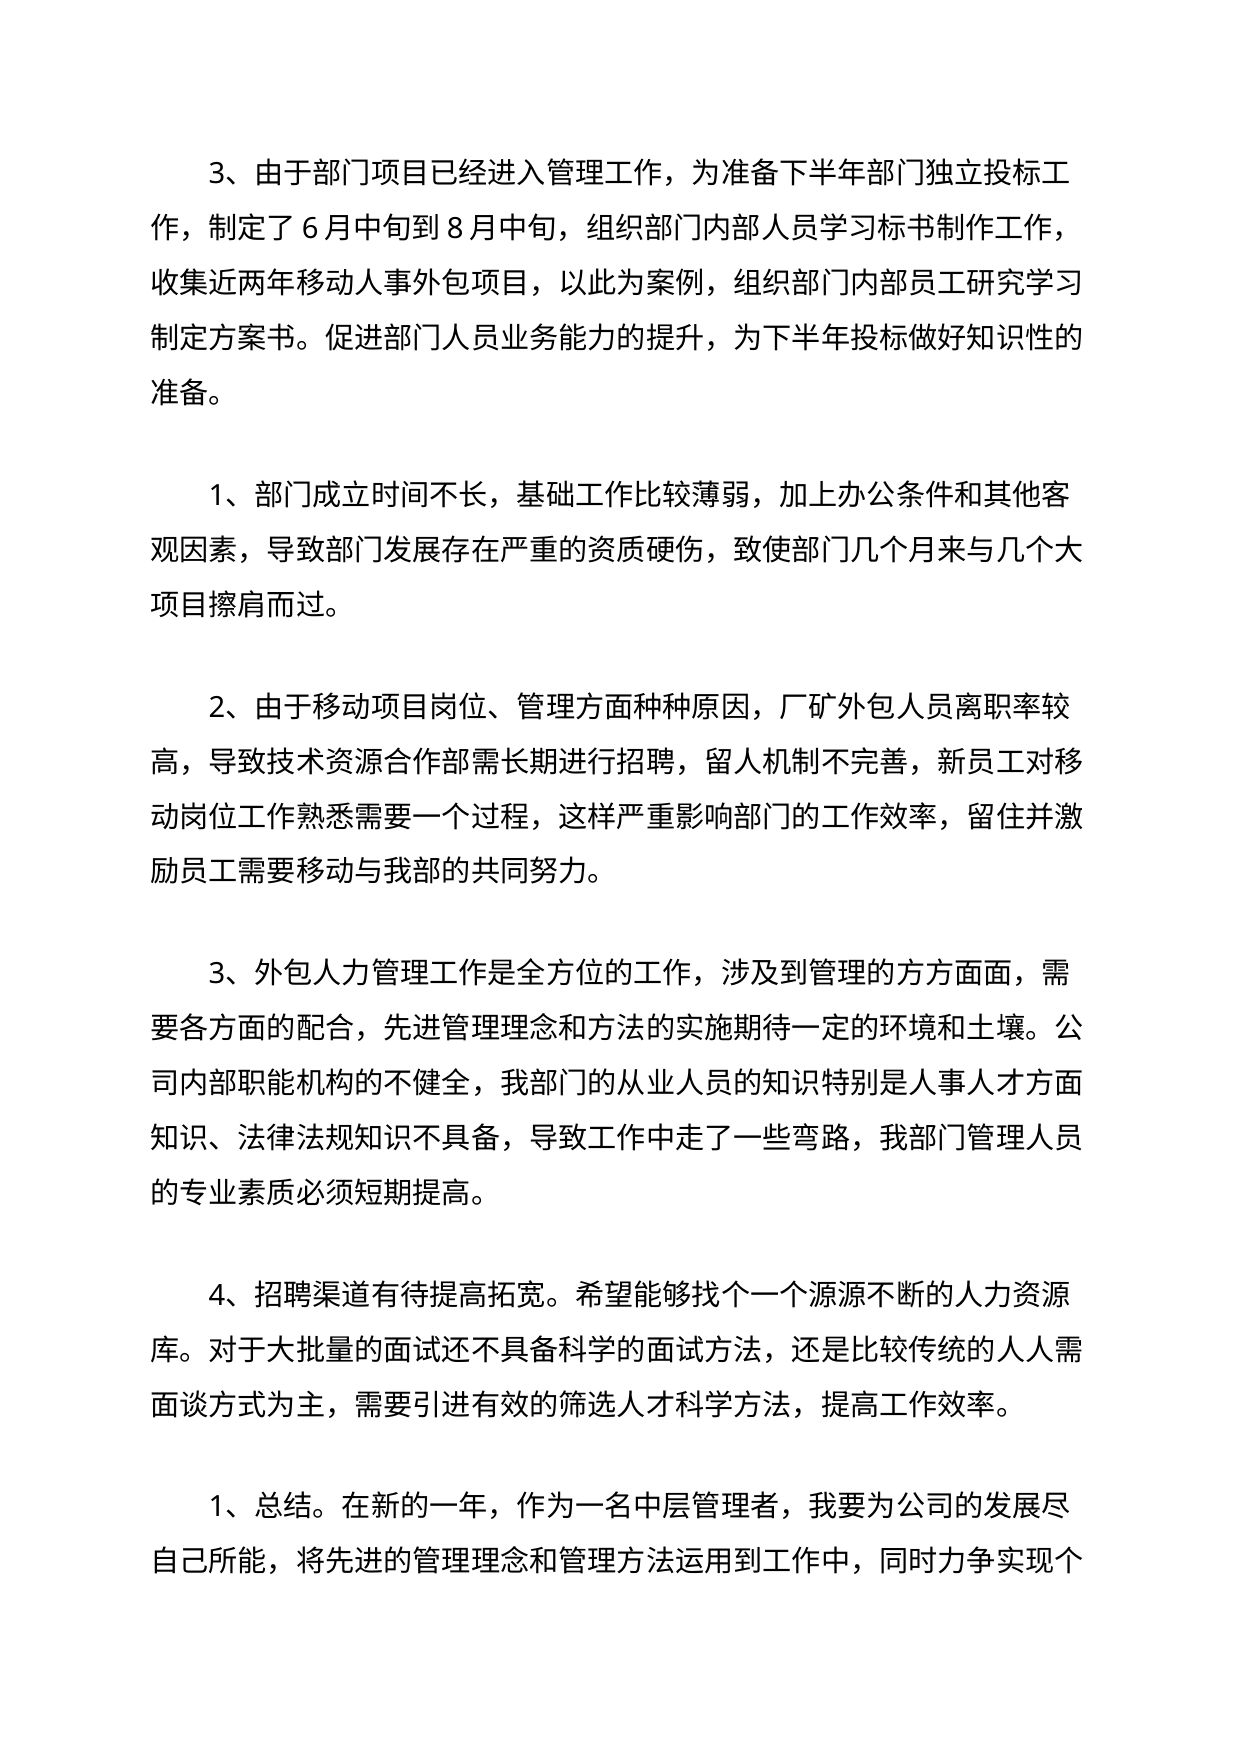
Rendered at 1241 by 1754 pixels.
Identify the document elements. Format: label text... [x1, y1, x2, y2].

text 1、部门成立时间不长，基础工作比较薄弱，加上办公条件和其他客观因素，导致部门发展存在严重的资质硬伤，致使部门几个月来与几个大项目擦肩而过。 [150, 472, 1090, 624]
text 2、由于移动项目岗位、管理方面种种原因，厂矿外包人员离职率较高，导致技术资源合作部需长期进行招聘，留人机制不完善，新员工对移动岗位工作熟悉需要一个过程，这样严重影响部门的工作效率，留住并激励员工需要移动与我部的共同努力。 [150, 683, 1090, 890]
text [150, 1483, 1090, 1580]
text 3、外包人力管理工作是全方位的工作，涉及到管理的方方面面，需要各方面的配合，先进管理理念和方法的实施期待一定的环境和土壤。公司内部职能机构的不健全，我部门的从业人员的知识特别是人事人才方面知识、法律法规知识不具备，导致工作中走了一些弯路，我部门管理人员的专业素质必须短期提高。 [150, 950, 1090, 1212]
text 3、由于部门项目已经进入管理工作，为准备下半年部门独立投标工作，制定了6月中旬到8月中旬，组织部门内部人员学习标书制作工作，收集近两年移动人事外包项目，以此为案例，组织部门内部员工研究学习制定方案书。促进部门人员业务能力的提升，为下半年投标做好知识性的准备。 [150, 150, 1090, 412]
text 4、招聘渠道有待提高拓宽。希望能够找个一个源源不断的人力资源库。对于大批量的面试还不具备科学的面试方法，还是比较传统的人人需面谈方式为主，需要引进有效的筛选人才科学方法，提高工作效率。 [150, 1271, 1090, 1423]
